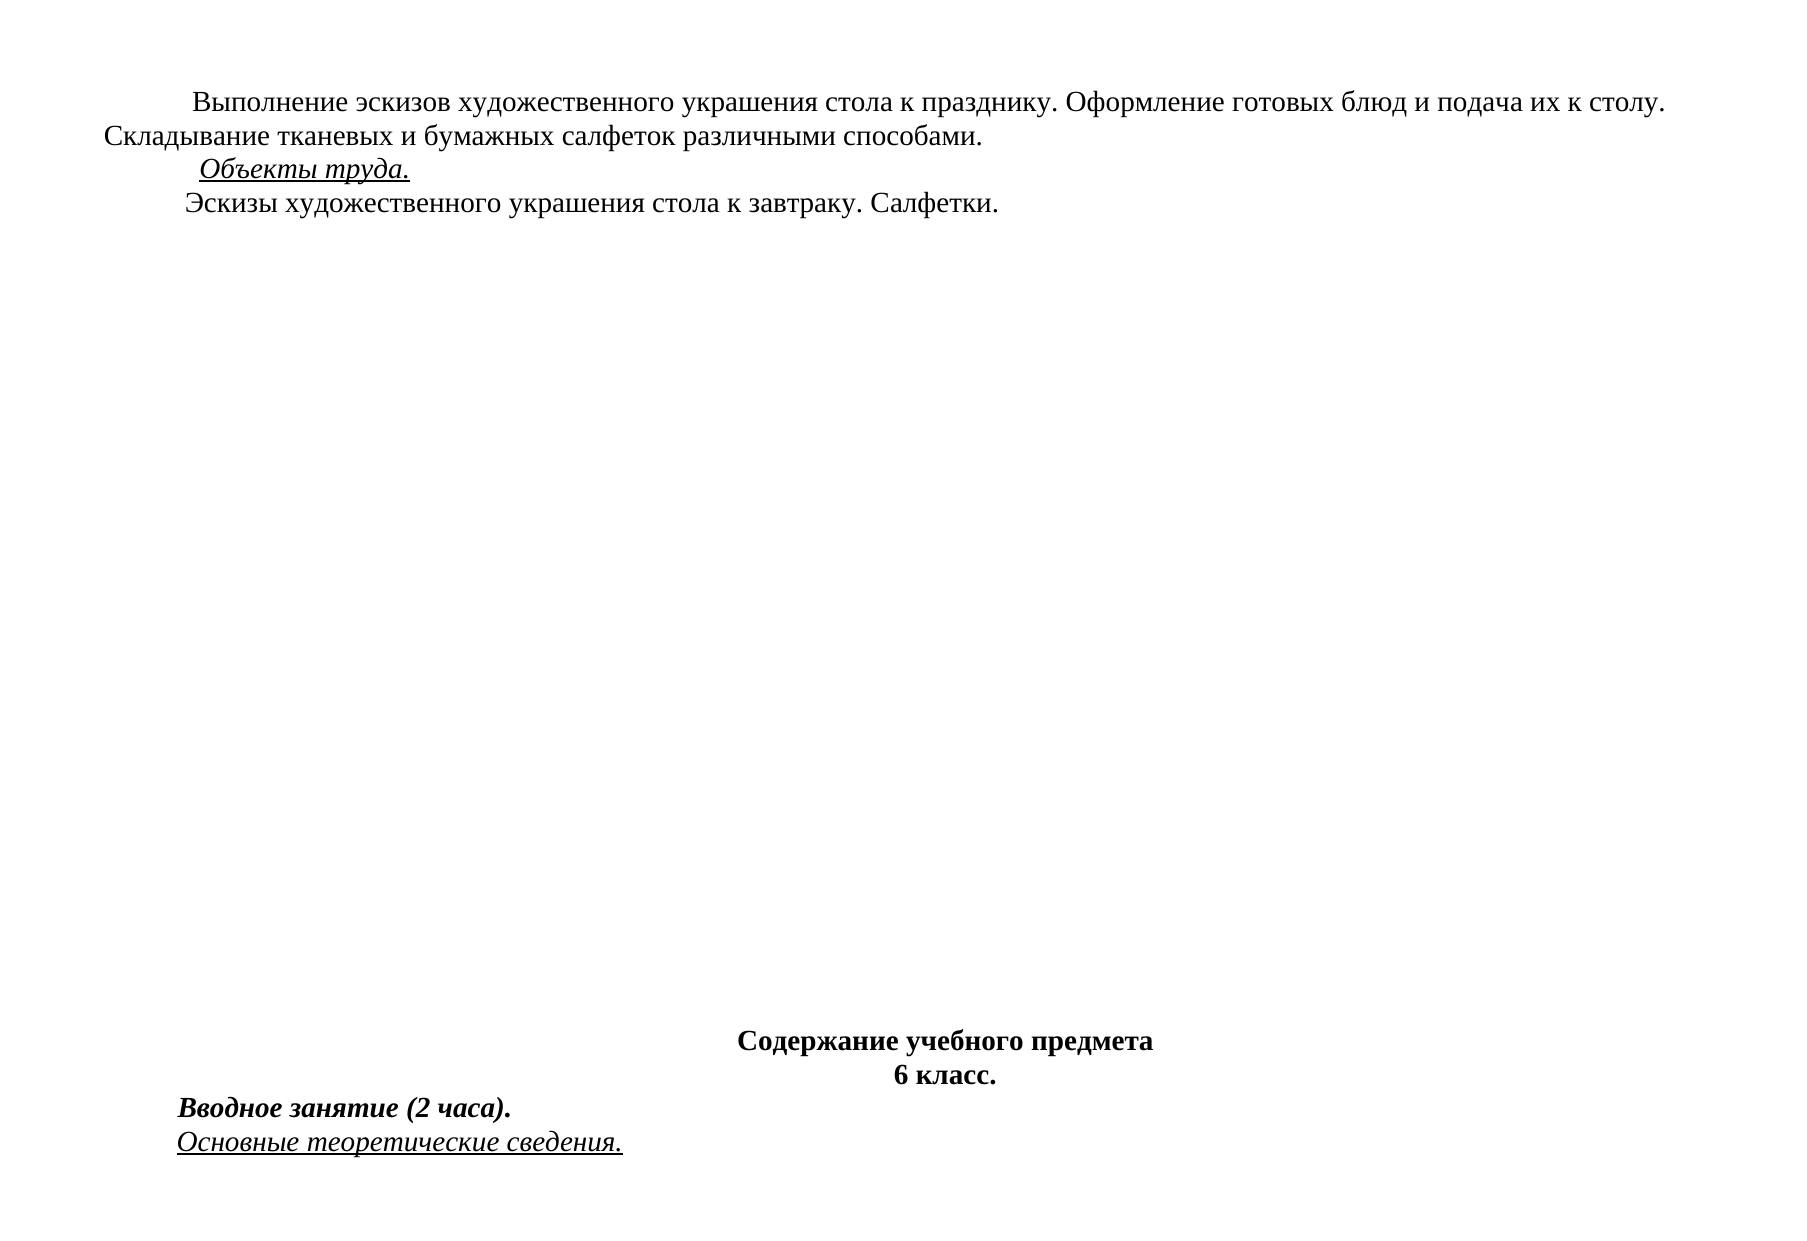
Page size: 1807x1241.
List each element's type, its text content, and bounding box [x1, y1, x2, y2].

text Вводное занятие (2 часа). [103, 1091, 1713, 1124]
text Эскизы художественного украшения стола к завтраку. Салфетки. [103, 185, 1713, 218]
text Объекты труда. [103, 151, 1713, 185]
text 6 класс. [103, 1057, 1713, 1091]
text Основные теоретические сведения. [103, 1124, 1713, 1158]
text Выполнение эскизов художественного украшения стола к празднику. Оформление готовых блюд и подача их к столу. Складывание тканевых и бумажных салфеток различными способами. [103, 84, 1713, 151]
text Содержание учебного предмета [103, 1023, 1713, 1057]
